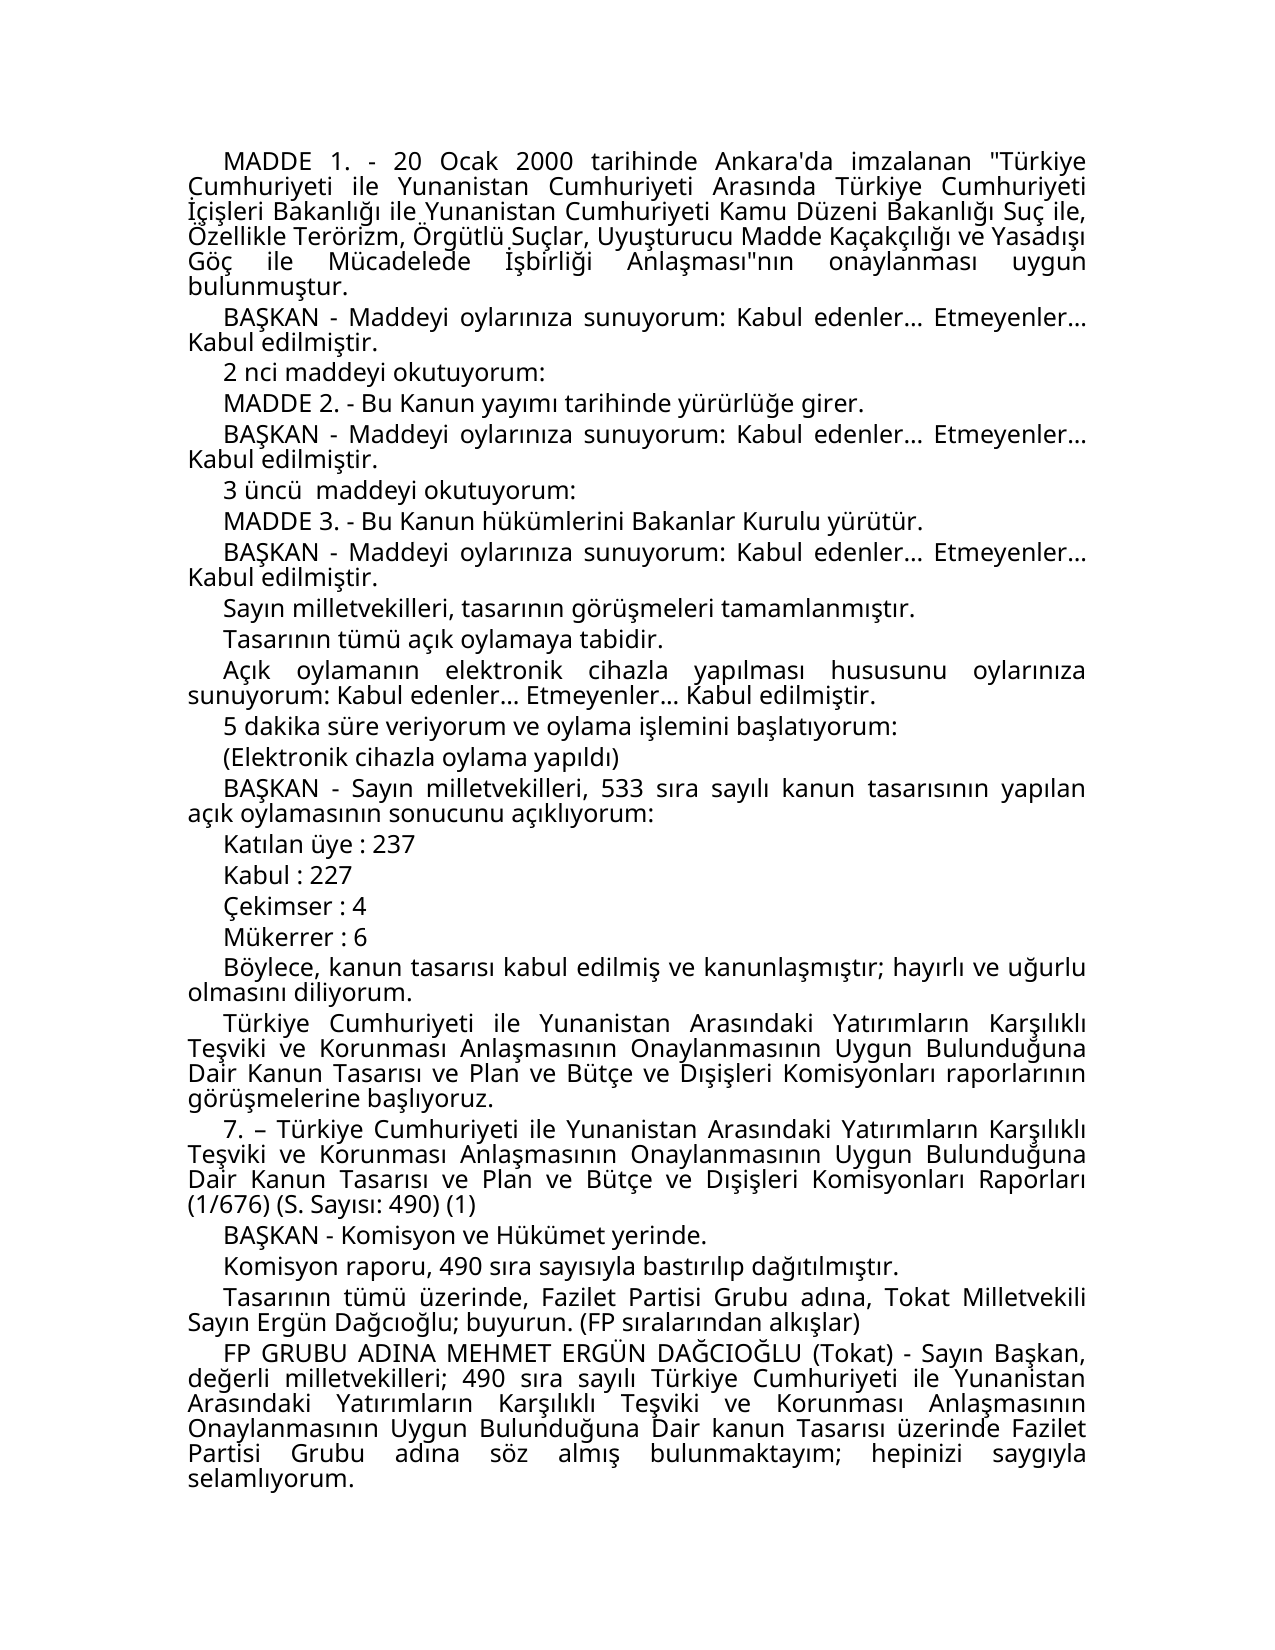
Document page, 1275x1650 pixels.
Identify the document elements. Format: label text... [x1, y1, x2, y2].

text 2 nci maddeyi okutuyorum: [187, 362, 1087, 387]
text Böylece, kanun tasarısı kabul edilmiş ve kanunlaşmıştır; hayırlı ve uğurlu olmasını diliyorum. [187, 957, 1087, 1007]
text 5 dakika süre veriyorum ve oylama işlemini başlatıyorum: [187, 715, 1087, 740]
text Tasarının tümü üzerinde, Fazilet Partisi Grubu adına, Tokat Milletvekili Sayın Ergün Dağcıoğlu; buyurun. (FP sıralarından alkışlar) [187, 1287, 1087, 1337]
text (Elektronik cihazla oylama yapıldı) [187, 746, 1087, 771]
text FP GRUBU ADINA MEHMET ERGÜN DAĞCIOĞLU (Tokat) - Sayın Başkan, değerli milletvekilleri; 490 sıra sayılı Türkiye Cumhuriyeti ile Yunanistan Arasındaki Yatırımların Karşılıklı Teşviki ve Korunması Anlaşmasının Onaylanmasının Uygun Bulunduğuna Dair kanun Tasarısı üzerinde Fazilet Partisi Grubu adına söz almış bulunmaktayım; hepinizi saygıyla selamlıyorum. [187, 1342, 1087, 1492]
text BAŞKAN - Sayın milletvekilleri, 533 sıra sayılı kanun tasarısının yapılan açık oylamasının sonucunu açıklıyorum: [187, 777, 1087, 827]
text Türkiye Cumhuriyeti ile Yunanistan Arasındaki Yatırımların Karşılıklı Teşviki ve Korunması Anlaşmasının Onaylanmasının Uygun Bulunduğuna Dair Kanun Tasarısı ve Plan ve Bütçe ve Dışişleri Komisyonları raporlarının görüşmelerine başlıyoruz. [187, 1013, 1087, 1113]
text Sayın milletvekilleri, tasarının görüşmeleri tamamlanmıştır. [187, 597, 1087, 622]
text BAŞKAN - Maddeyi oylarınıza sunuyorum: Kabul edenler... Etmeyenler... Kabul edilmiştir. [187, 424, 1087, 474]
text BAŞKAN - Komisyon ve Hükümet yerinde. [187, 1225, 1087, 1250]
text MADDE 1. - 20 Ocak 2000 tarihinde Ankara'da imzalanan "Türkiye Cumhuriyeti ile Yunanistan Cumhuriyeti Arasında Türkiye Cumhuriyeti İçişleri Bakanlığı ile Yunanistan Cumhuriyeti Kamu Düzeni Bakanlığı Suç ile, Özellikle Terörizm, Örgütlü Suçlar, Uyuşturucu Madde Kaçakçılığı ve Yasadışı Göç ile Mücadelede İşbirliği Anlaşması"nın onaylanması uygun bulunmuştur. [187, 150, 1087, 300]
text Mükerrer : 6 [187, 926, 1087, 951]
text 7. – Türkiye Cumhuriyeti ile Yunanistan Arasındaki Yatırımların Karşılıklı Teşviki ve Korunması Anlaşmasının Onaylanmasının Uygun Bulunduğuna Dair Kanun Tasarısı ve Plan ve Bütçe ve Dışişleri Komisyonları Raporları (1/676) (S. Sayısı: 490) (1) [187, 1119, 1087, 1219]
text 3 üncü maddeyi okutuyorum: [187, 480, 1087, 505]
text BAŞKAN - Maddeyi oylarınıza sunuyorum: Kabul edenler... Etmeyenler... Kabul edilmiştir. [187, 306, 1087, 356]
text Çekimser : 4 [187, 895, 1087, 920]
text Kabul : 227 [187, 864, 1087, 889]
text Katılan üye : 237 [187, 833, 1087, 858]
text Komisyon raporu, 490 sıra sayısıyla bastırılıp dağıtılmıştır. [187, 1256, 1087, 1281]
text Açık oylamanın elektronik cihazla yapılması hususunu oylarınıza sunuyorum: Kabul edenler... Etmeyenler... Kabul edilmiştir. [187, 659, 1087, 709]
text MADDE 3. - Bu Kanun hükümlerini Bakanlar Kurulu yürütür. [187, 511, 1087, 536]
text BAŞKAN - Maddeyi oylarınıza sunuyorum: Kabul edenler... Etmeyenler... Kabul edilmiştir. [187, 542, 1087, 592]
text MADDE 2. - Bu Kanun yayımı tarihinde yürürlüğe girer. [187, 393, 1087, 418]
text Tasarının tümü açık oylamaya tabidir. [187, 628, 1087, 653]
